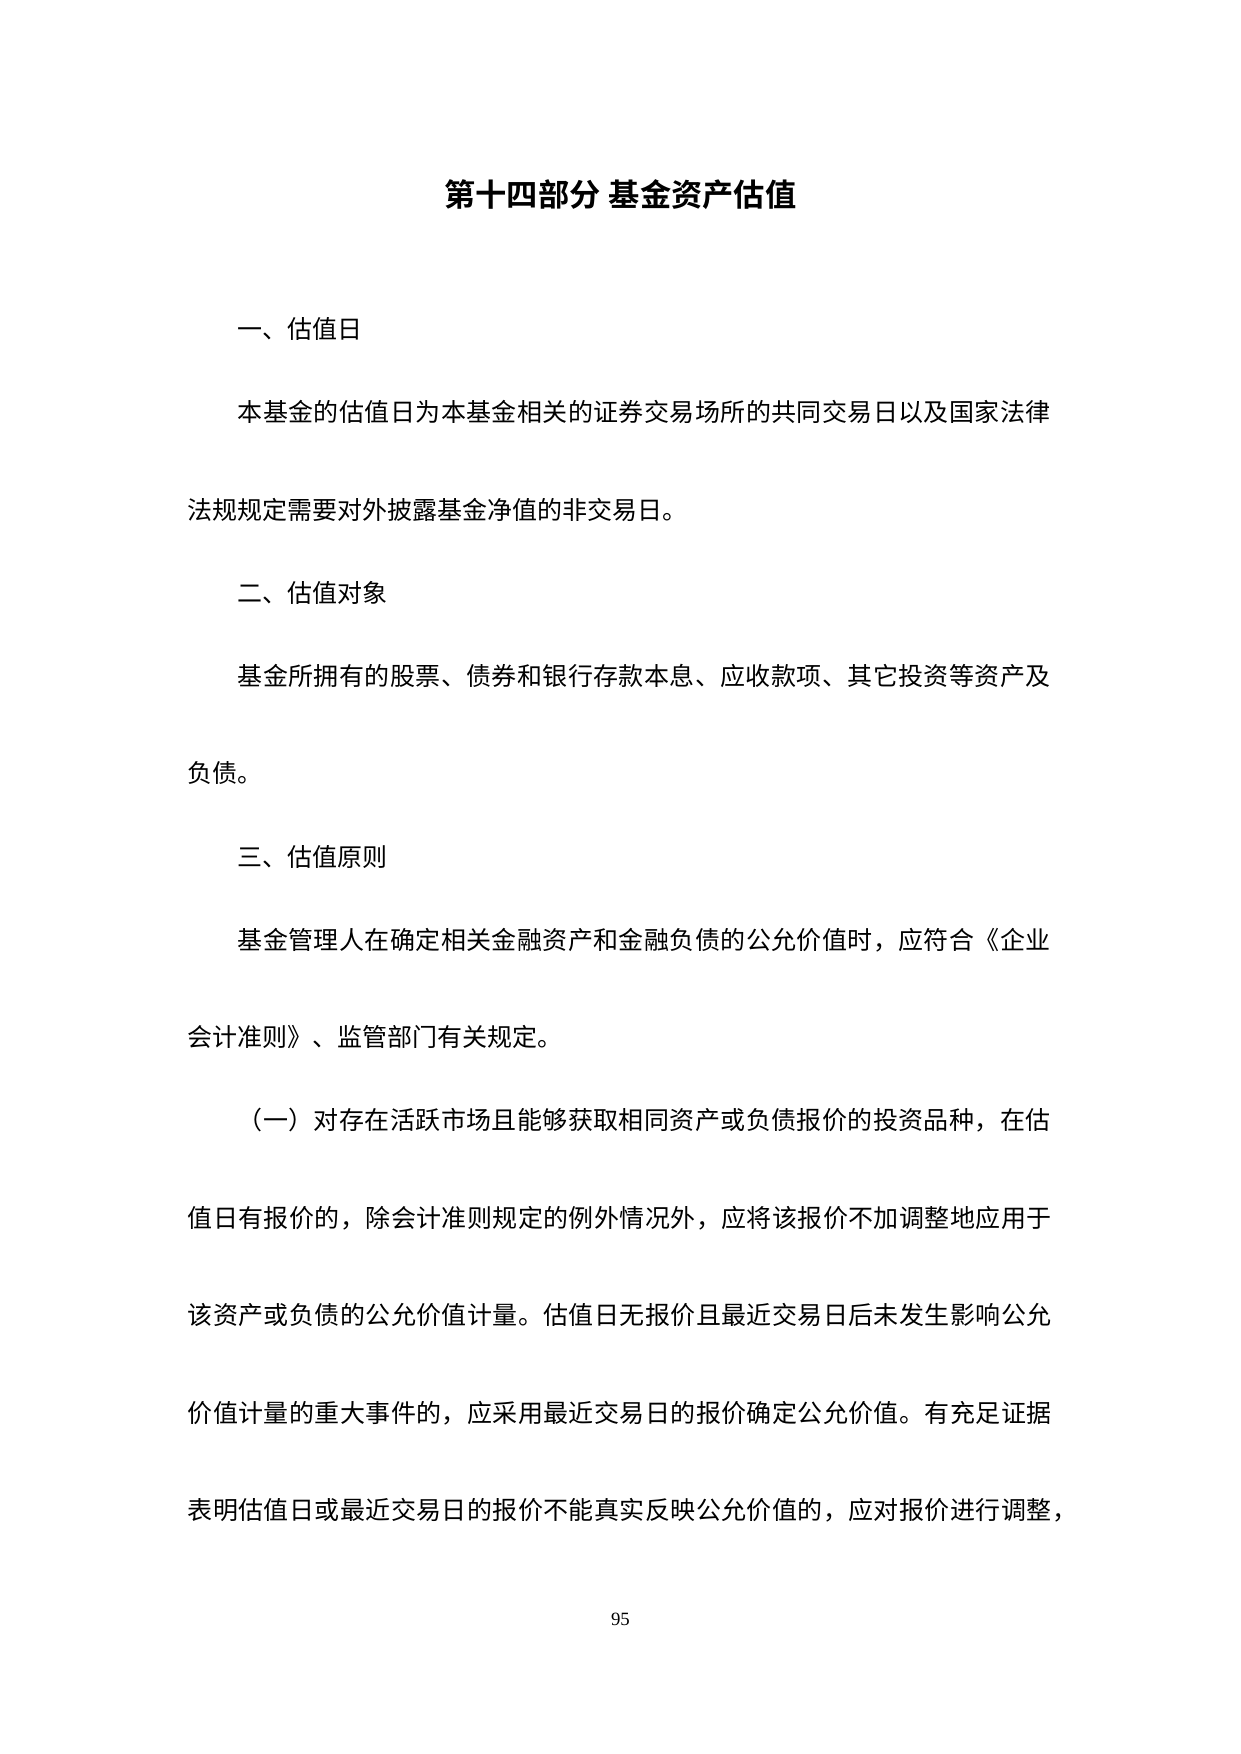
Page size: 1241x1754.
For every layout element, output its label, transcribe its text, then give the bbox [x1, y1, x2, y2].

text 基金管理人在确定相关金融资产和金融负债的公允价值时，应符合《企业会计准则》、监管部门有关规定。 [187, 906, 1053, 1068]
text 二、估值对象 [187, 559, 1053, 624]
text 一、估值日 [187, 295, 1053, 360]
text 三、估值原则 [187, 823, 1053, 888]
text 本基金的估值日为本基金相关的证券交易场所的共同交易日以及国家法律法规规定需要对外披露基金净值的非交易日。 [187, 378, 1053, 541]
subtitle 第十四部分 基金资产估值 [187, 162, 1053, 227]
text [187, 1086, 1053, 1541]
text 基金所拥有的股票、债券和银行存款本息、应收款项、其它投资等资产及负债。 [187, 642, 1053, 804]
